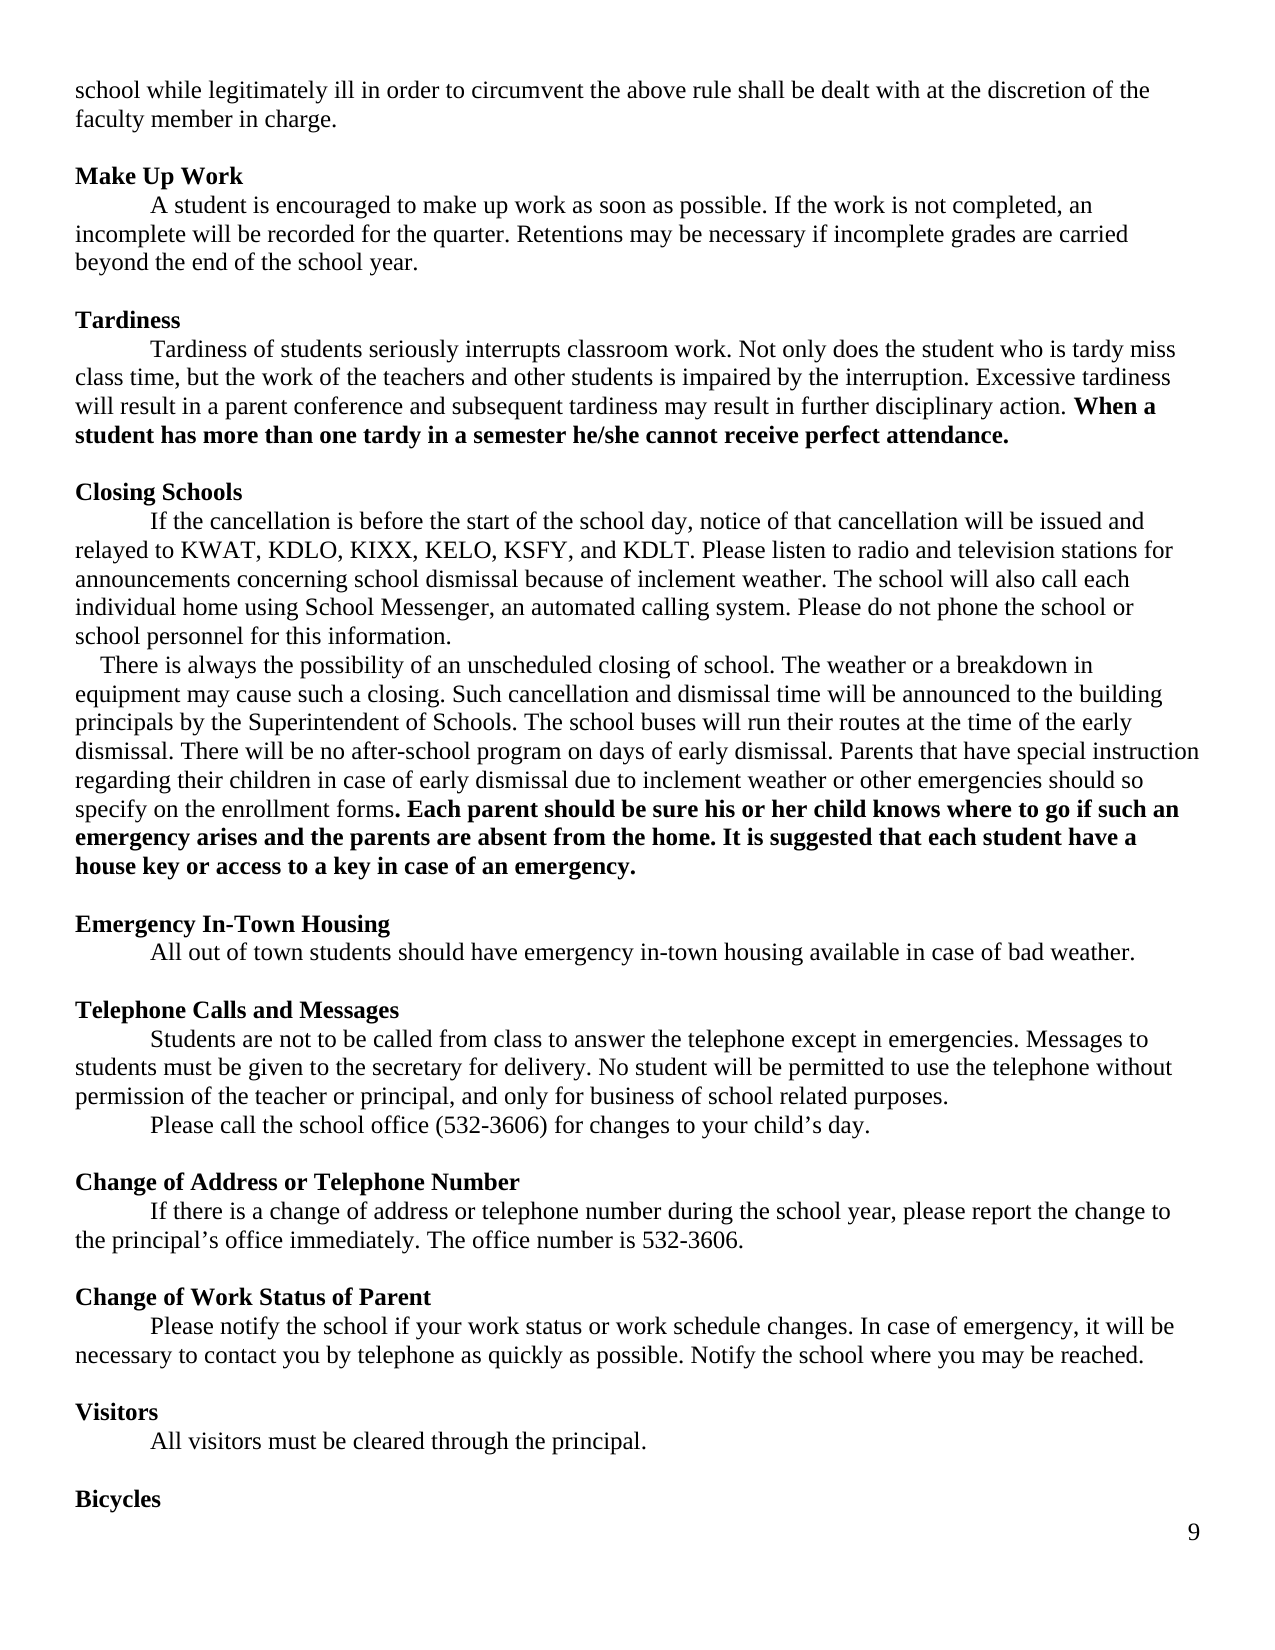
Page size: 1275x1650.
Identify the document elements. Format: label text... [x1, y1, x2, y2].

text Tardiness of students seriously interrupts classroom work. Not only does the student who is tardy miss class time, but the work of the teachers and other students is impaired by the interruption. Excessive tardiness will result in a parent conference and subsequent tardiness may result in further disciplinary action. When a student has more than one tardy in a semester he/she cannot receive perfect attendance. [75, 334, 1200, 449]
text Telephone Calls and Messages [75, 995, 1200, 1024]
text Visitors [75, 1397, 1200, 1426]
text Emergency In-Town Housing [75, 909, 1200, 937]
text All out of town students should have emergency in-town housing available in case of bad weather. [75, 937, 1200, 966]
text There is always the possibility of an unscheduled closing of school. The weather or a breakdown in equipment may cause such a closing. Such cancellation and dismissal time will be announced to the building principals by the Superintendent of Schools. The school buses will run their routes at the time of the early dismissal. There will be no after-school program on days of early dismissal. Parents that have special instruction regarding their children in case of early dismissal due to inclement weather or other emergencies should so specify on the enrollment forms. Each parent should be sure his or her child knows where to go if such an emergency arises and the parents are absent from the home. It is suggested that each student have a house key or access to a key in case of an emergency. [75, 650, 1200, 880]
text If there is a change of address or telephone number during the school year, please report the change to the principal’s office immediately. The office number is 532-3606. [75, 1196, 1200, 1254]
text If the cancellation is before the start of the school day, notice of that cancellation will be issued and relayed to KWAT, KDLO, KIXX, KELO, KSFY, and KDLT. Please listen to radio and television stations for announcements concerning school dismissal because of inclement weather. The school will also call each individual home using School Messenger, an automated calling system. Please do not phone the school or school personnel for this information. [75, 506, 1200, 650]
text Change of Address or Telephone Number [75, 1167, 1200, 1196]
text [75, 75, 1200, 132]
text A student is encouraged to make up work as soon as possible. If the work is not completed, an incomplete will be recorded for the quarter. Retentions may be necessary if incomplete grades are carried beyond the end of the school year. [75, 190, 1200, 276]
text Please notify the school if your work status or work schedule changes. In case of emergency, it will be necessary to contact you by telephone as quickly as possible. Notify the school where you may be reached. [75, 1311, 1200, 1369]
text Tardiness [75, 305, 1200, 334]
text Bicycles [75, 1484, 1200, 1512]
text Change of Work Status of Parent [75, 1282, 1200, 1311]
text Closing Schools [75, 477, 1200, 506]
text Make Up Work [75, 161, 1200, 190]
text All visitors must be cleared through the principal. [75, 1426, 1200, 1455]
text Students are not to be called from class to answer the telephone except in emergencies. Messages to students must be given to the secretary for delivery. No student will be permitted to use the telephone without permission of the teacher or principal, and only for business of school related purposes. [75, 1024, 1200, 1110]
text Please call the school office (532-3606) for changes to your child’s day. [75, 1110, 1200, 1139]
